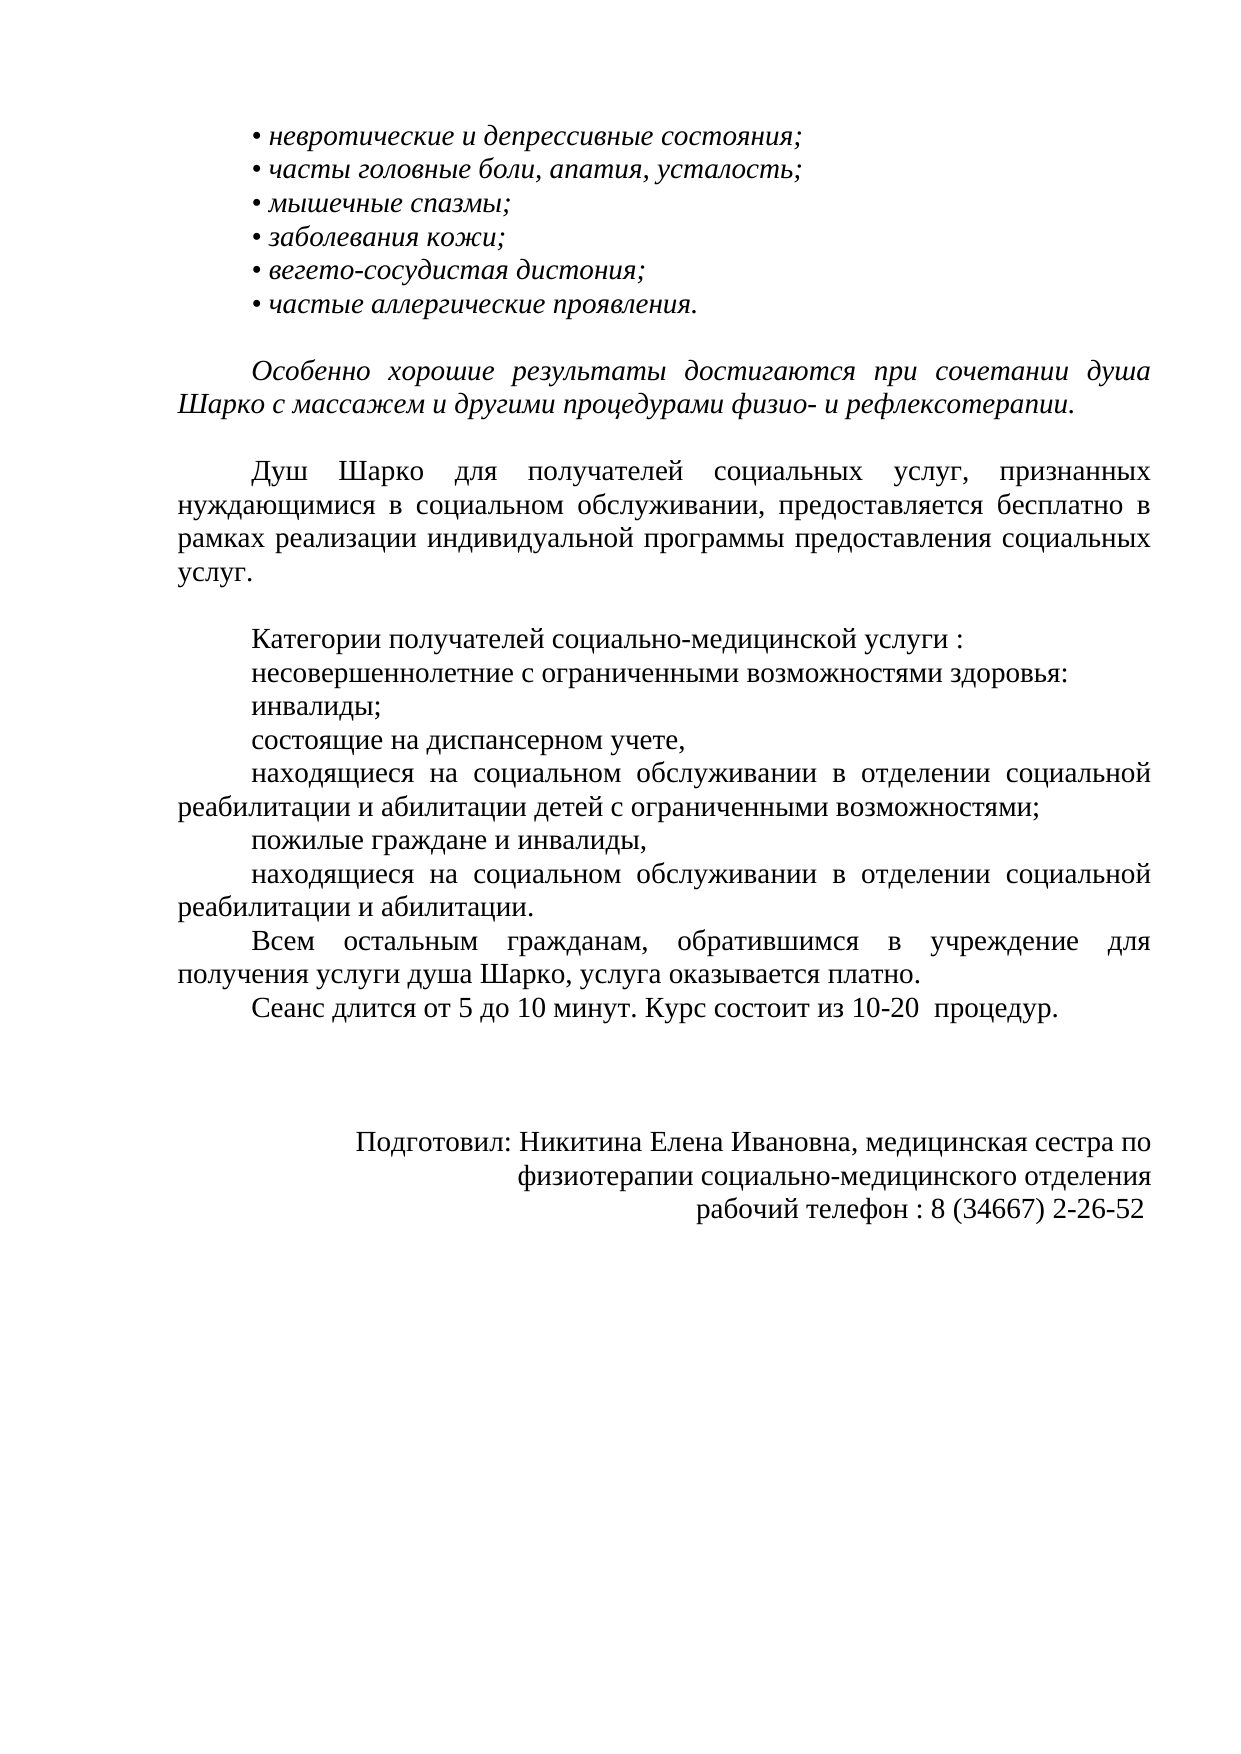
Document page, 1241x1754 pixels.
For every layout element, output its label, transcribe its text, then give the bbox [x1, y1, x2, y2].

text Душ Шарко для получателей социальных услуг, признанных нуждающимися в социальном обслуживании, предоставляется бесплатно в рамках реализации индивидуальной программы предоставления социальных услуг. [177, 453, 1152, 588]
text рабочий телефон : 8 (34667) 2-26-52 [177, 1191, 1152, 1225]
text • невротические и депрессивные состояния; [177, 118, 1152, 152]
text Подготовил: Никитина Елена Ивановна, медицинская сестра по физиотерапии социально-медицинского отделения [177, 1124, 1152, 1191]
text несовершеннолетние с ограниченными возможностями здоровья: [177, 655, 1152, 688]
text • частые аллергические проявления. [177, 286, 1152, 319]
text Категории получателей социально-медицинской услуги : [177, 621, 1152, 655]
text Сеанс длится от 5 до 10 минут. Курс состоит из 10-20 процедур. [177, 990, 1152, 1024]
text • мышечные спазмы; [177, 185, 1152, 219]
text • заболевания кожи; [177, 219, 1152, 252]
text • часты головные боли, апатия, усталость; [177, 152, 1152, 185]
text находящиеся на социальном обслуживании в отделении социальной реабилитации и абилитации детей с ограниченными возможностями; [177, 755, 1152, 822]
text пожилые граждане и инвалиды, [177, 822, 1152, 856]
text • вегето-сосудистая дистония; [177, 252, 1152, 286]
text инвалиды; [177, 688, 1152, 722]
text находящиеся на социальном обслуживании в отделении социальной реабилитации и абилитации. [177, 856, 1152, 923]
text Особенно хорошие результаты достигаются при сочетании душа Шарко с массажем и другими процедурами физио- и рефлексотерапии. [177, 353, 1152, 420]
text Всем остальным гражданам, обратившимся в учреждение для получения услуги душа Шарко, услуга оказывается платно. [177, 923, 1152, 990]
text состоящие на диспансерном учете, [177, 722, 1152, 755]
